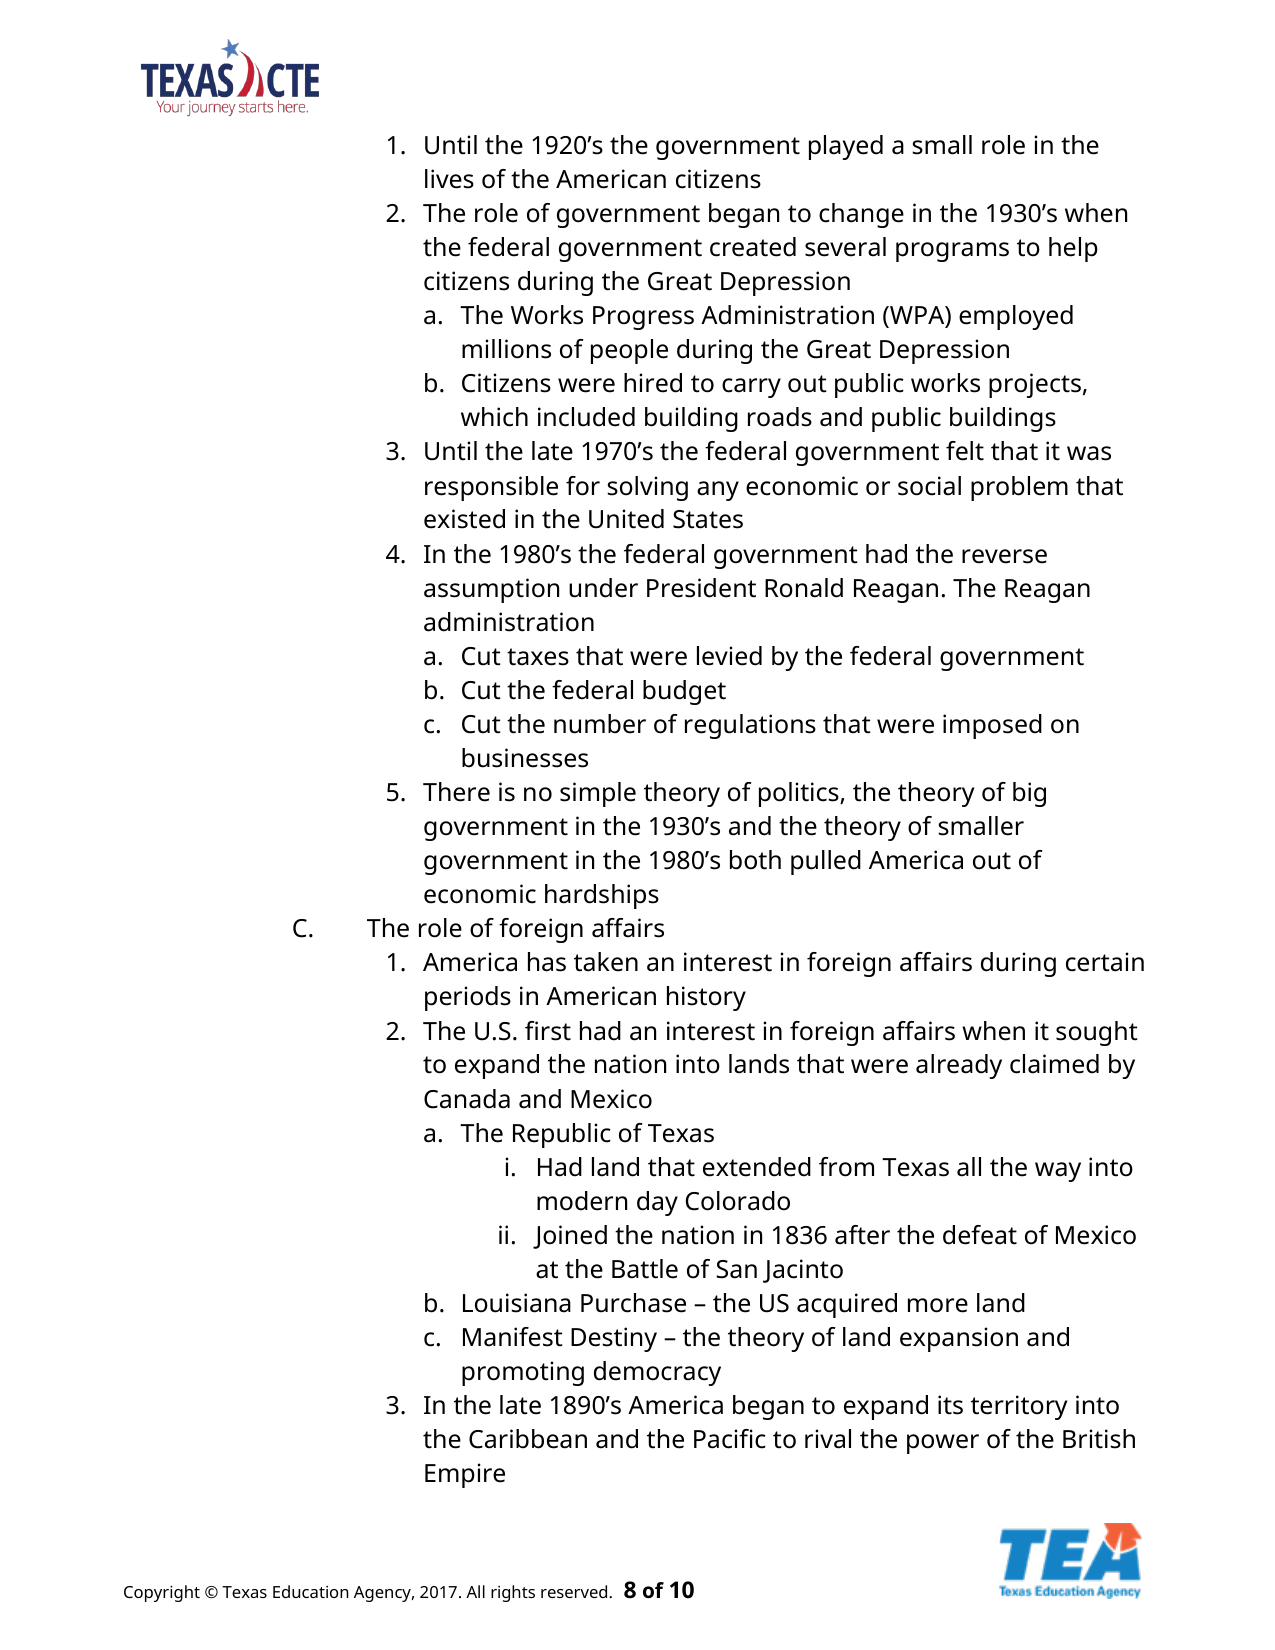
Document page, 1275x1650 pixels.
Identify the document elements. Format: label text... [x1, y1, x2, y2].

list Cut the federal budget [423, 672, 1152, 707]
picture [122, 28, 338, 127]
list The U.S. first had an interest in foreign affairs when it sought to expand the nation into lands that were already claimed by Canada and Mexico [385, 1013, 1152, 1115]
list Louisiana Purchase – the US acquired more land [423, 1286, 1152, 1320]
list America has taken an interest in foreign affairs during certain periods in American history [385, 945, 1152, 1013]
list Joined the nation in 1836 after the defeat of Mexico at the Battle of San Jacinto [517, 1217, 1152, 1286]
picture [999, 1523, 1142, 1599]
list Manifest Destiny – the theory of land expansion and promoting democracy [423, 1320, 1152, 1388]
list The role of government began to change in the 1930’s when the federal government created several programs to help citizens during the Great Depression [385, 196, 1152, 298]
list The Republic of Texas [423, 1115, 1152, 1149]
list In the 1980’s the federal government had the reverse assumption under President Ronald Reagan. The Reagan administration [385, 536, 1152, 638]
list The role of foreign affairs [292, 911, 1152, 945]
list Until the late 1970’s the federal government felt that it was responsible for solving any economic or social problem that existed in the United States [385, 434, 1152, 536]
list There is no simple theory of politics, the theory of big government in the 1930’s and the theory of smaller government in the 1980’s both pulled America out of economic hardships [385, 775, 1152, 911]
list Cut the number of regulations that were imposed on businesses [423, 707, 1152, 775]
list Until the 1920’s the government played a small role in the lives of the American citizens [385, 127, 1152, 196]
list In the late 1890’s America began to expand its territory into the Caribbean and the Pacific to rival the power of the British Empire [385, 1388, 1152, 1490]
list Had land that extended from Texas all the way into modern day Colorado [517, 1149, 1152, 1217]
list Citizens were hired to carry out public works projects, which included building roads and public buildings [423, 366, 1152, 434]
list Cut taxes that were levied by the federal government [423, 638, 1152, 672]
list The Works Progress Administration (WPA) employed millions of people during the Great Depression [423, 298, 1152, 366]
